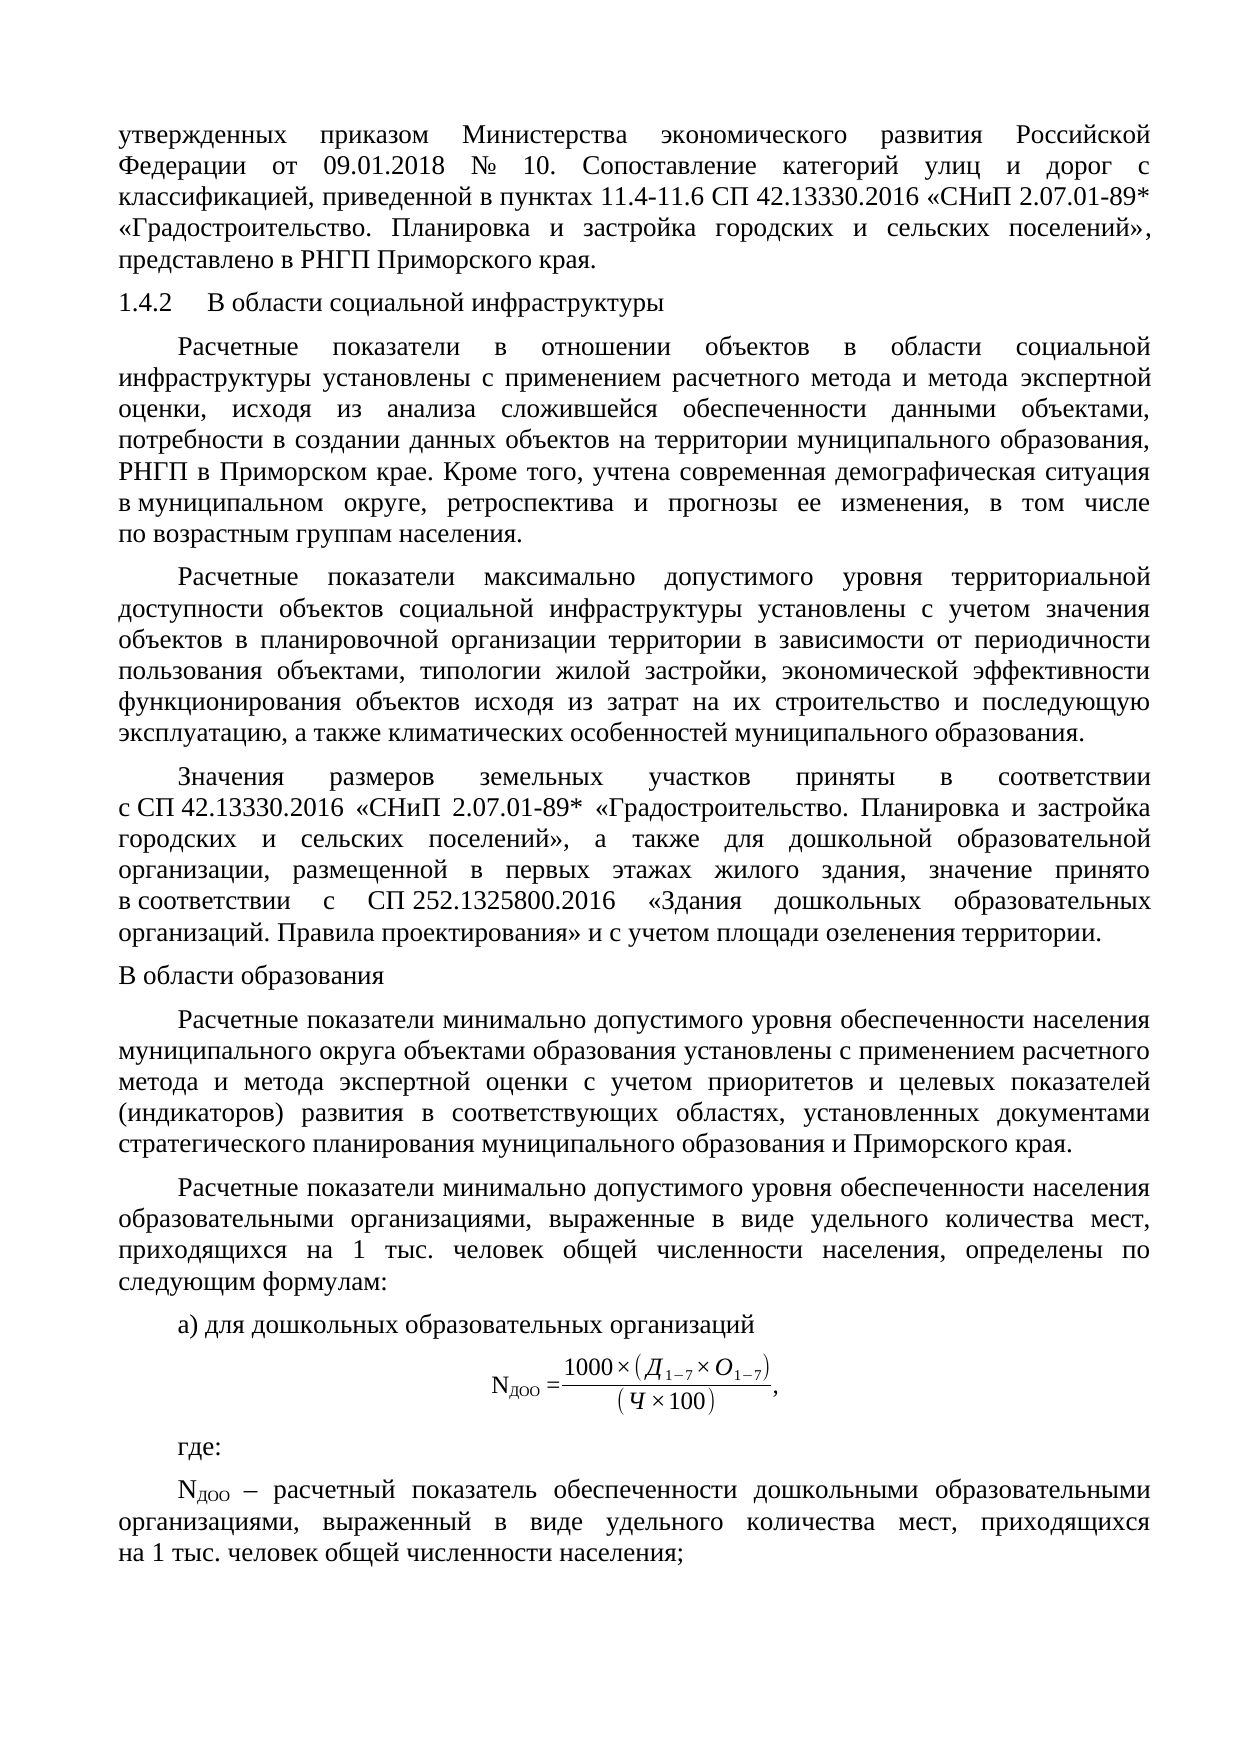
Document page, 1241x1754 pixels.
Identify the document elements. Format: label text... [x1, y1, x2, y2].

text Значения размеров земельных участков приняты в соответствии с СП 42.13330.2016 «СНиП 2.07.01-89* «Градостроительство. Планировка и застройка городских и сельских поселений», а также для дошкольной образовательной организации, размещенной в первых этажах жилого здания, значение принято в соответствии с СП 252.1325800.2016 «Здания дошкольных образовательных организаций. Правила проектирования» и с учетом площади озеленения территории. [118, 760, 1152, 947]
text Расчетные показатели максимально допустимого уровня территориальной доступности объектов социальной инфраструктуры установлены с учетом значения объектов в планировочной организации территории в зависимости от периодичности пользования объектами, типологии жилой застройки, экономической эффективности функционирования объектов исходя из затрат на их строительство и последующую эксплуатацию, а также климатических особенностей муниципального образования. [118, 561, 1152, 747]
subtitle В области социальной инфраструктуры [118, 286, 1152, 317]
text Расчетные показатели минимально допустимого уровня обеспеченности населения образовательными организациями, выраженные в виде удельного количества мест, приходящихся на 1 тыс. человек общей численности населения, определены по следующим формулам: [118, 1171, 1152, 1296]
text где: [118, 1430, 1152, 1461]
text NДОО =, [118, 1352, 1152, 1417]
text NДОО – расчетный показатель обеспеченности дошкольными образовательными организациями, выраженный в виде удельного количества мест, приходящихся на 1 тыс. человек общей численности населения; [118, 1474, 1152, 1567]
text а) для дошкольных образовательных организаций [118, 1308, 1152, 1339]
subtitle В области образования [118, 959, 1152, 990]
text Расчетные показатели в отношении объектов в области социальной инфраструктуры установлены с применением расчетного метода и метода экспертной оценки, исходя из анализа сложившейся обеспеченности данными объектами, потребности в создании данных объектов на территории муниципального образования, РНГП в Приморском крае. Кроме того, учтена современная демографическая ситуация в муниципальном округе, ретроспектива и прогнозы ее изменения, в том числе по возрастным группам населения. [118, 330, 1152, 548]
text Расчетные показатели минимально допустимого уровня обеспеченности населения муниципального округа объектами образования установлены с применением расчетного метода и метода экспертной оценки с учетом приоритетов и целевых показателей (индикаторов) развития в соответствующих областях, установленных документами стратегического планирования муниципального образования и Приморского края. [118, 1003, 1152, 1159]
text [118, 118, 1152, 274]
